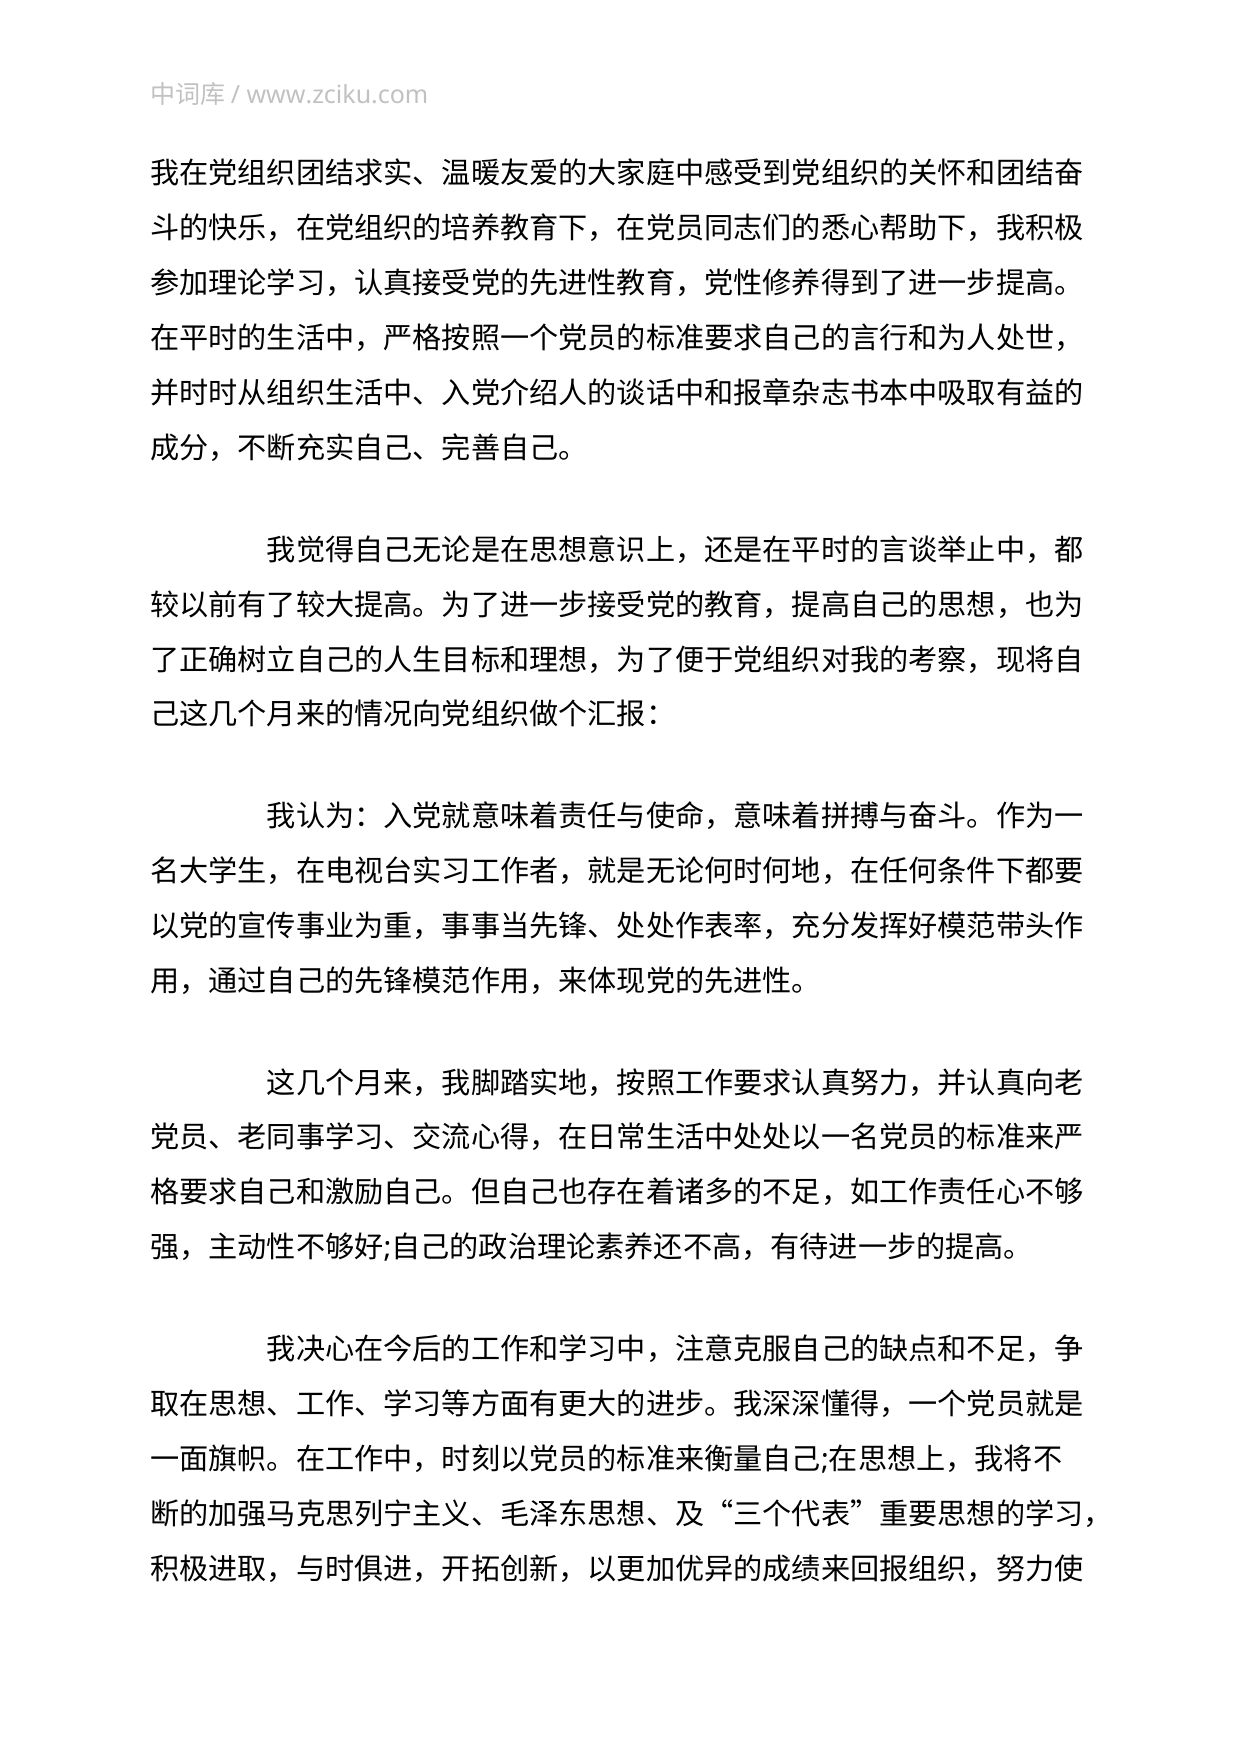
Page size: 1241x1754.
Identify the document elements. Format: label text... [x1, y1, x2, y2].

text 我认为：入党就意味着责任与使命，意味着拼搏与奋斗。作为一名大学生，在电视台实习工作者，就是无论何时何地，在任何条件下都要以党的宣传事业为重，事事当先锋、处处作表率，充分发挥好模范带头作用，通过自己的先锋模范作用，来体现党的先进性。 [150, 793, 1090, 1000]
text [150, 1326, 1090, 1588]
text 我觉得自己无论是在思想意识上，还是在平时的言谈举止中，都较以前有了较大提高。为了进一步接受党的教育，提高自己的思想，也为了正确树立自己的人生目标和理想，为了便于党组织对我的考察，现将自己这几个月来的情况向党组织做个汇报： [150, 526, 1090, 733]
text 这几个月来，我脚踏实地，按照工作要求认真努力，并认真向老党员、老同事学习、交流心得，在日常生活中处处以一名党员的标准来严格要求自己和激励自己。但自己也存在着诸多的不足，如工作责任心不够强，主动性不够好;自己的政治理论素养还不高，有待进一步的提高。 [150, 1059, 1090, 1266]
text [150, 150, 1090, 467]
